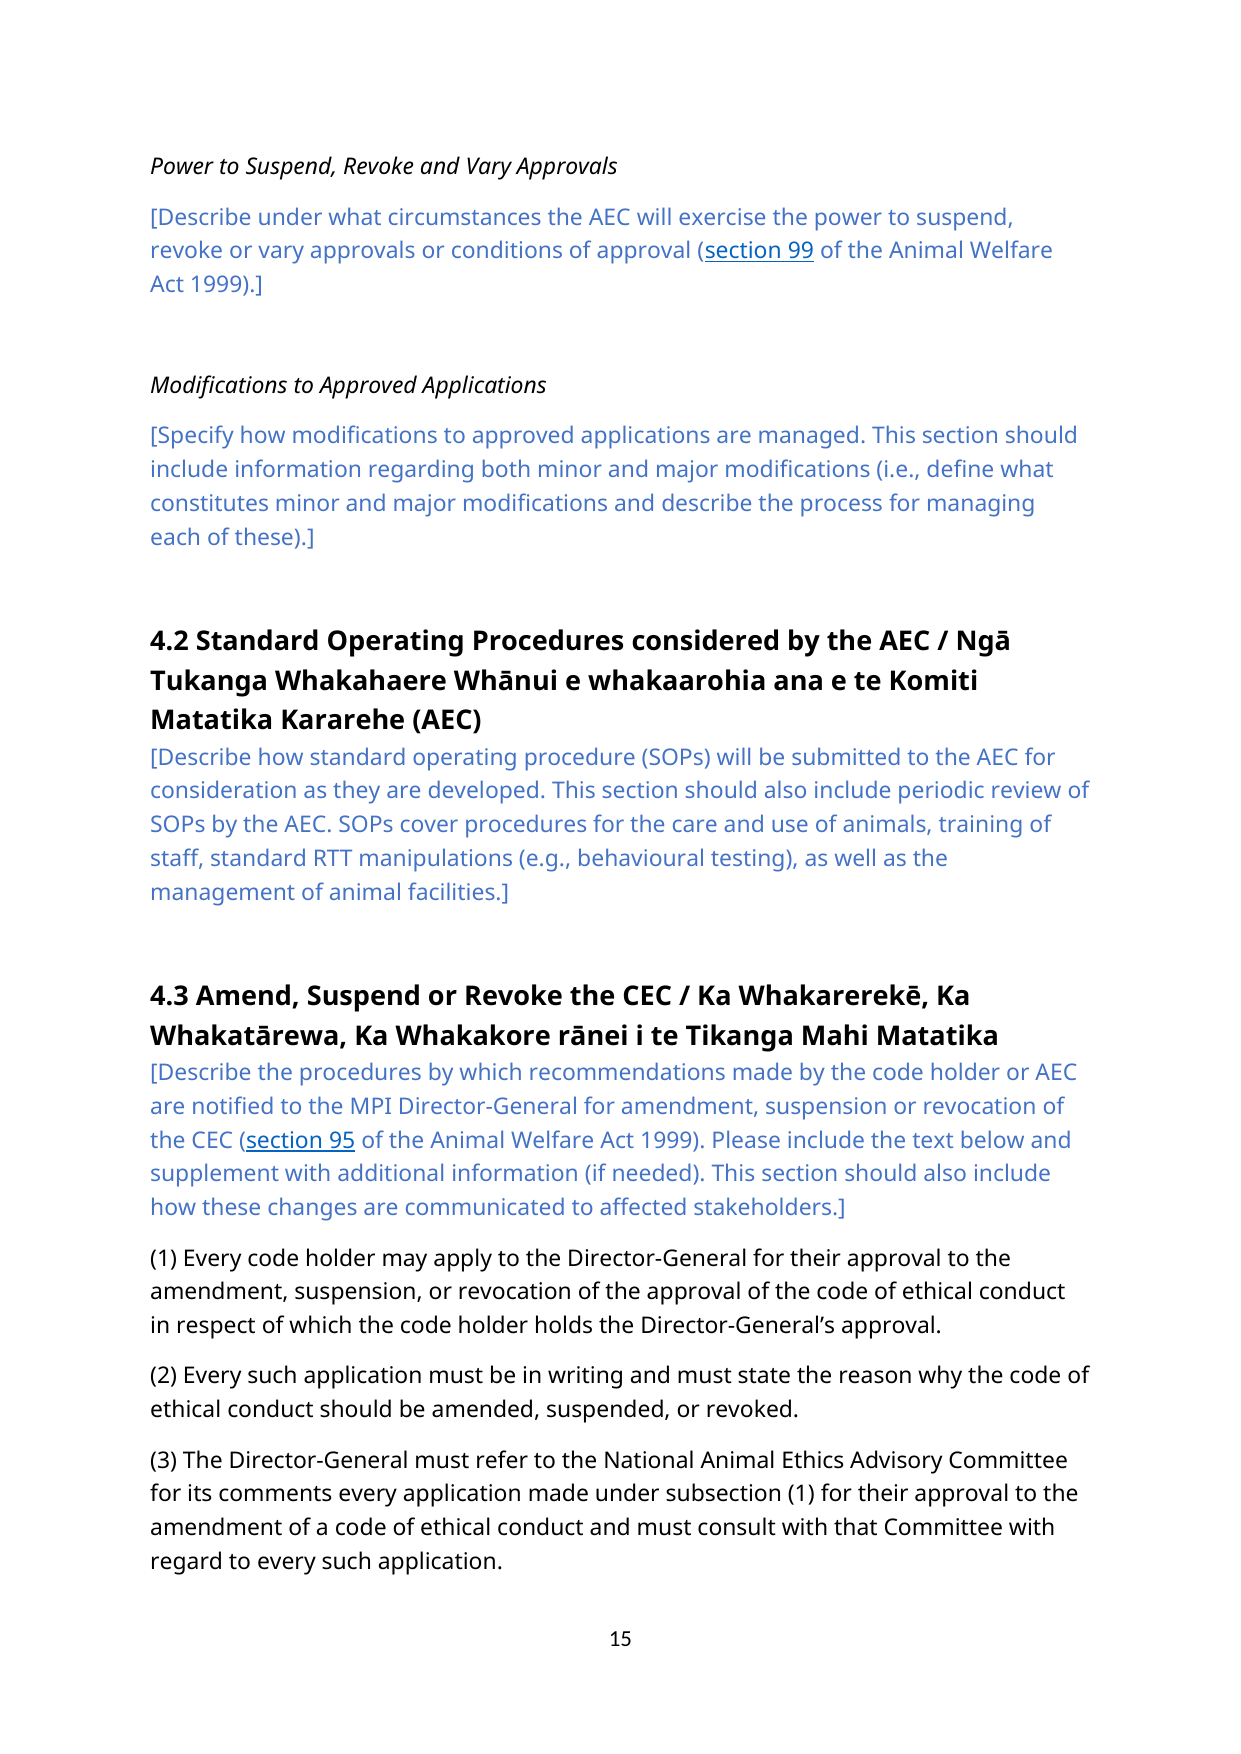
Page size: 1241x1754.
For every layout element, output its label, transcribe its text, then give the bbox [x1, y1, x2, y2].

subtitle 4.2 Standard Operating Procedures considered by the AEC / Ngā Tukanga Whakahaere Whānui e whakaarohia ana e te Komiti Matatika Kararehe (AEC) [150, 621, 1090, 738]
text Modifications to Approved Applications [150, 369, 1090, 400]
text Power to Suspend, Revoke and Vary Approvals [150, 150, 1090, 181]
text (1) Every code holder may apply to the Director-General for their approval to the amendment, suspension, or revocation of the approval of the code of ethical conduct in respect of which the code holder holds the Director-General’s approval. [150, 1241, 1090, 1340]
text [Describe the procedures by which recommendations made by the code holder or AEC are notified to the MPI Director-General for amendment, suspension or revocation of the CEC (section 95 of the Animal Welfare Act 1999). Please include the text below and supplement with additional information (if needed). This section should also include how these changes are communicated to affected stakeholders.] [150, 1056, 1090, 1222]
text (2) Every such application must be in writing and must state the reason why the code of ethical conduct should be amended, suspended, or revoked. [150, 1359, 1090, 1424]
text (3) The Director-General must refer to the National Animal Ethics Advisory Committee for its comments every application made under subsection (1) for their approval to the amendment of a code of ethical conduct and must consult with that Committee with regard to every such application. [150, 1443, 1090, 1576]
subtitle 4.3 Amend, Suspend or Revoke the CEC / Ka Whakarerekē, Ka Whakatārewa, Ka Whakakore rānei i te Tikanga Mahi Matatika [150, 976, 1090, 1053]
text [Specify how modifications to approved applications are managed. This section should include information regarding both minor and major modifications (i.e., define what constitutes minor and major modifications and describe the process for managing each of these).] [150, 419, 1090, 552]
text [Describe how standard operating procedure (SOPs) will be submitted to the AEC for consideration as they are developed. This section should also include periodic review of SOPs by the AEC. SOPs cover procedures for the care and use of animals, training of staff, standard RTT manipulations (e.g., behavioural testing), as well as the management of animal facilities.] [150, 741, 1090, 907]
text [Describe under what circumstances the AEC will exercise the power to suspend, revoke or vary approvals or conditions of approval (section 99 of the Animal Welfare Act 1999).] [150, 200, 1090, 299]
